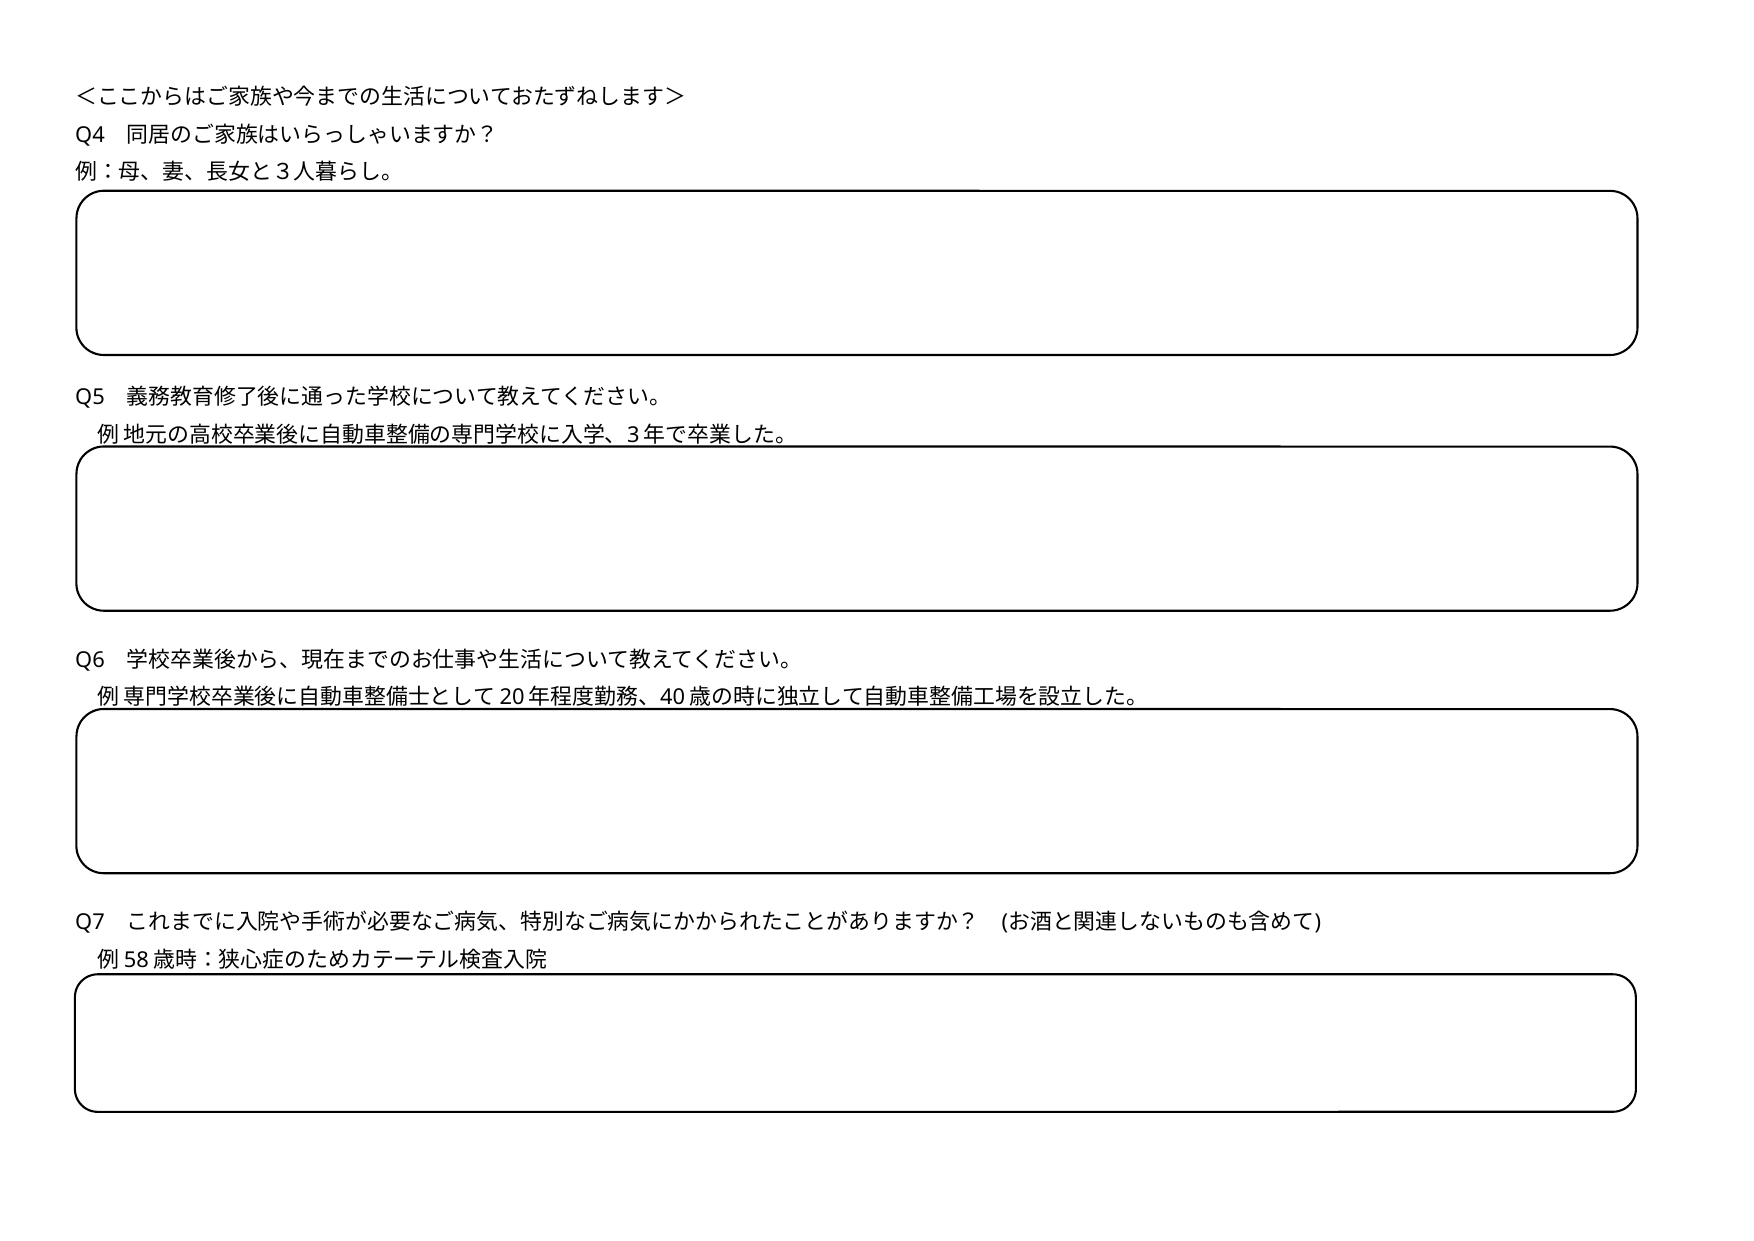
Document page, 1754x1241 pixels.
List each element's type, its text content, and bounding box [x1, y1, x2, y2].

text Q6 学校卒業後から、現在までのお仕事や生活について教えてください。 [75, 639, 1679, 676]
text 例 専門学校卒業後に自動車整備士として20年程度勤務、40歳の時に独立して自動車整備工場を設立した。 [75, 676, 1679, 714]
text ＜ここからはご家族や今までの生活についておたずねします＞ [75, 76, 1679, 114]
text Q4 同居のご家族はいらっしゃいますか？ [75, 114, 1679, 151]
text 例：母、妻、長女と３人暮らし。 [75, 151, 1679, 189]
text Q5 義務教育修了後に通った学校について教えてください。 [75, 376, 1679, 414]
text Q7 これまでに入院や手術が必要なご病気、特別なご病気にかかられたことがありますか？ (お酒と関連しないものも含めて) [75, 901, 1679, 939]
text 例 地元の高校卒業後に自動車整備の専門学校に入学、3年で卒業した。 [75, 414, 1679, 451]
text 例 58歳時：狭心症のためカテーテル検査入院 [75, 939, 1679, 976]
